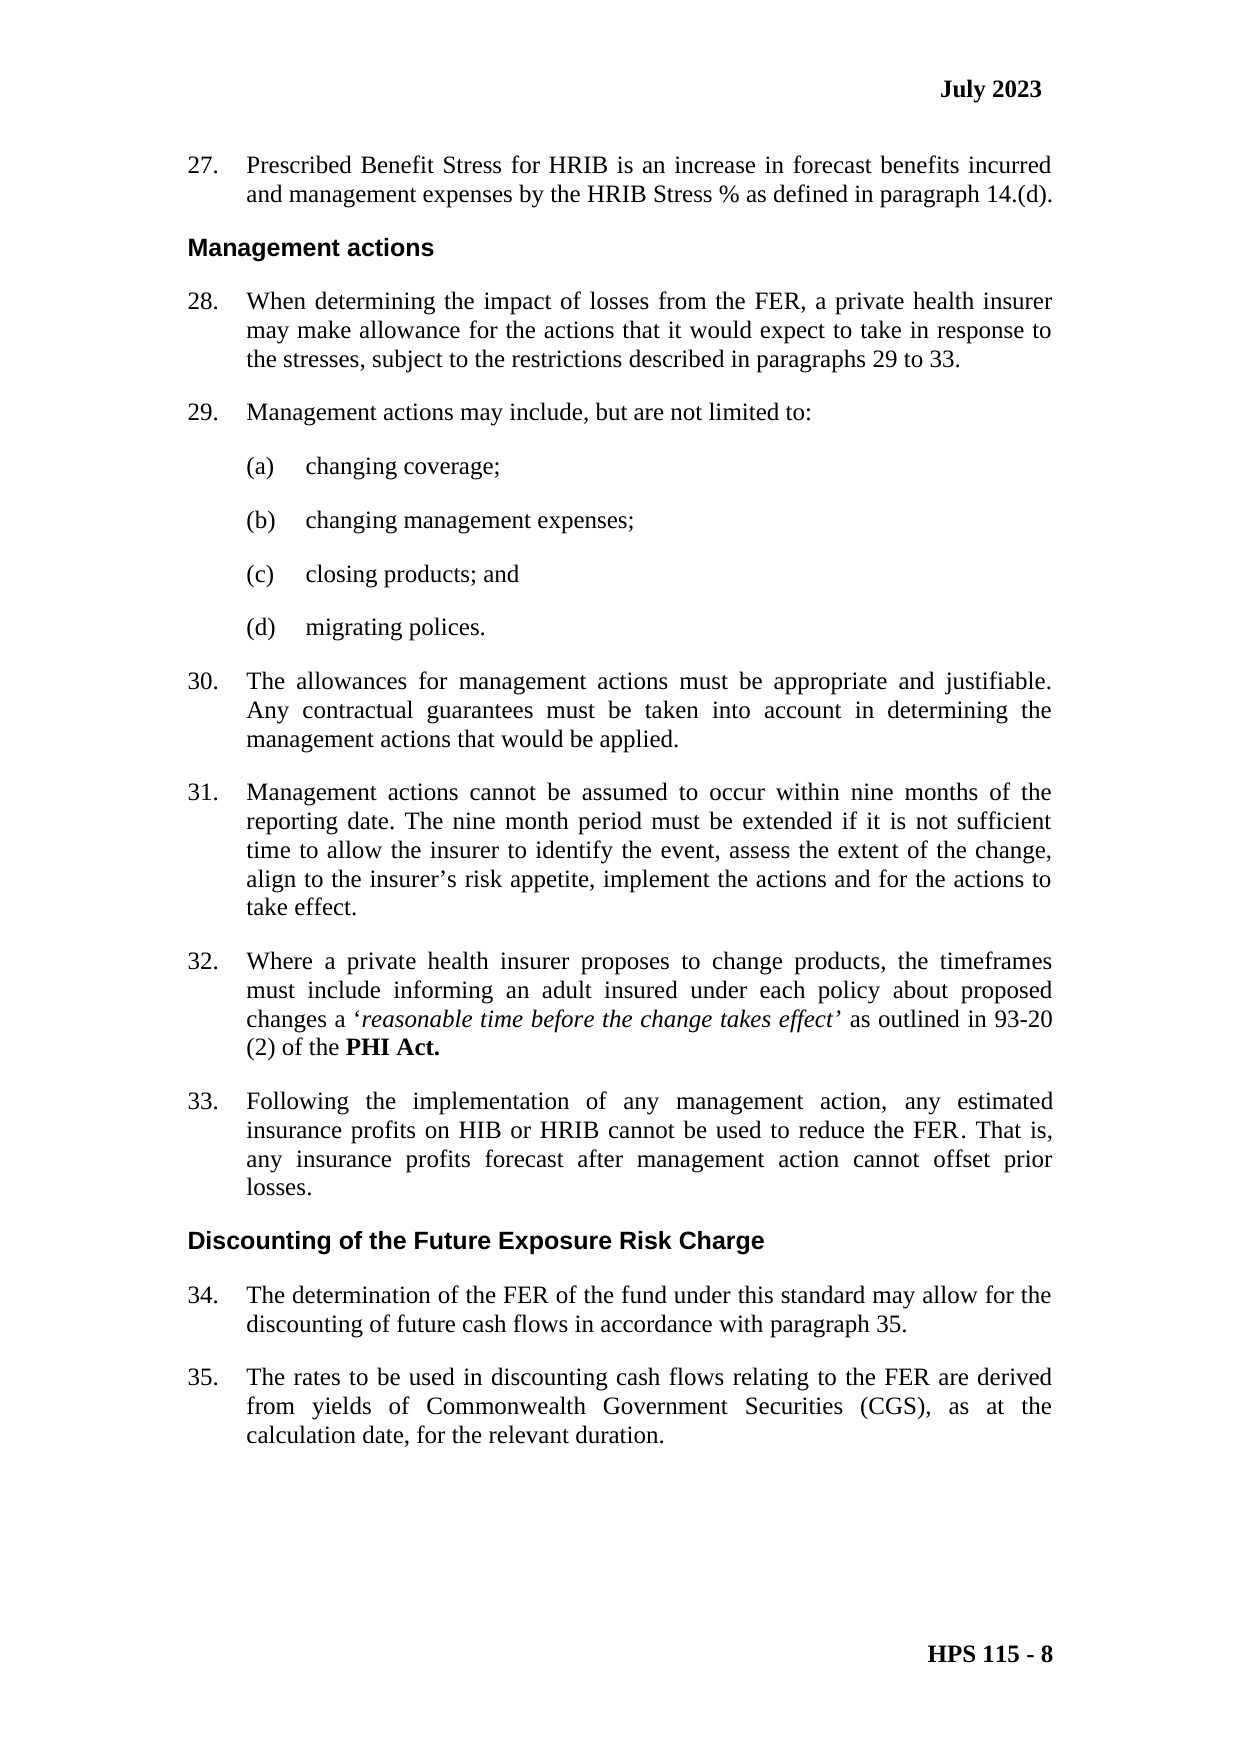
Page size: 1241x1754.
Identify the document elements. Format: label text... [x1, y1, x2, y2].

list changing management expenses; [246, 505, 1053, 534]
text Following the implementation of any management action, any estimated insurance profits on HIB or HRIB cannot be used to reduce the FER. That is, any insurance profits forecast after management action cannot offset prior losses. [187, 1086, 1053, 1201]
text The rates to be used in discounting cash flows relating to the FER are derived from yields of Commonwealth Government Securities (CGS), as at the calculation date, for the relevant duration. [187, 1362, 1053, 1449]
text Where a private health insurer proposes to change products, the timeframes must include informing an adult insured under each policy about proposed changes a ‘reasonable time before the change takes effect’ as outlined in 93-20 (2) of the PHI Act. [187, 946, 1053, 1061]
text Management actions may include, but are not limited to: [187, 397, 1053, 426]
list migrating polices. [246, 612, 1053, 641]
text Management actions cannot be assumed to occur within nine months of the reporting date. The nine month period must be extended if it is not sufficient time to allow the insurer to identify the event, assess the extent of the change, align to the insurer’s risk appetite, implement the actions and for the actions to take effect. [187, 777, 1053, 921]
subtitle Management actions [187, 232, 1053, 261]
text Prescribed Benefit Stress for HRIB is an increase in forecast benefits incurred and management expenses by the HRIB Stress % as defined in paragraph 14(d). [187, 150, 1053, 207]
text The determination of the FER of the fund under this standard may allow for the discounting of future cash flows in accordance with paragraph 35. [187, 1280, 1053, 1337]
text When determining the impact of losses from the FER, a private health insurer may make allowance for the actions that it would expect to take in response to the stresses, subject to the restrictions described in paragraphs 29 to 33. [187, 286, 1053, 372]
text The allowances for management actions must be appropriate and justifiable. Any contractual guarantees must be taken into account in determining the management actions that would be applied. [187, 666, 1053, 752]
list closing products; and [246, 559, 1053, 587]
subtitle Discounting of the Future Exposure Risk Charge [187, 1226, 1053, 1255]
list changing coverage; [246, 451, 1053, 480]
